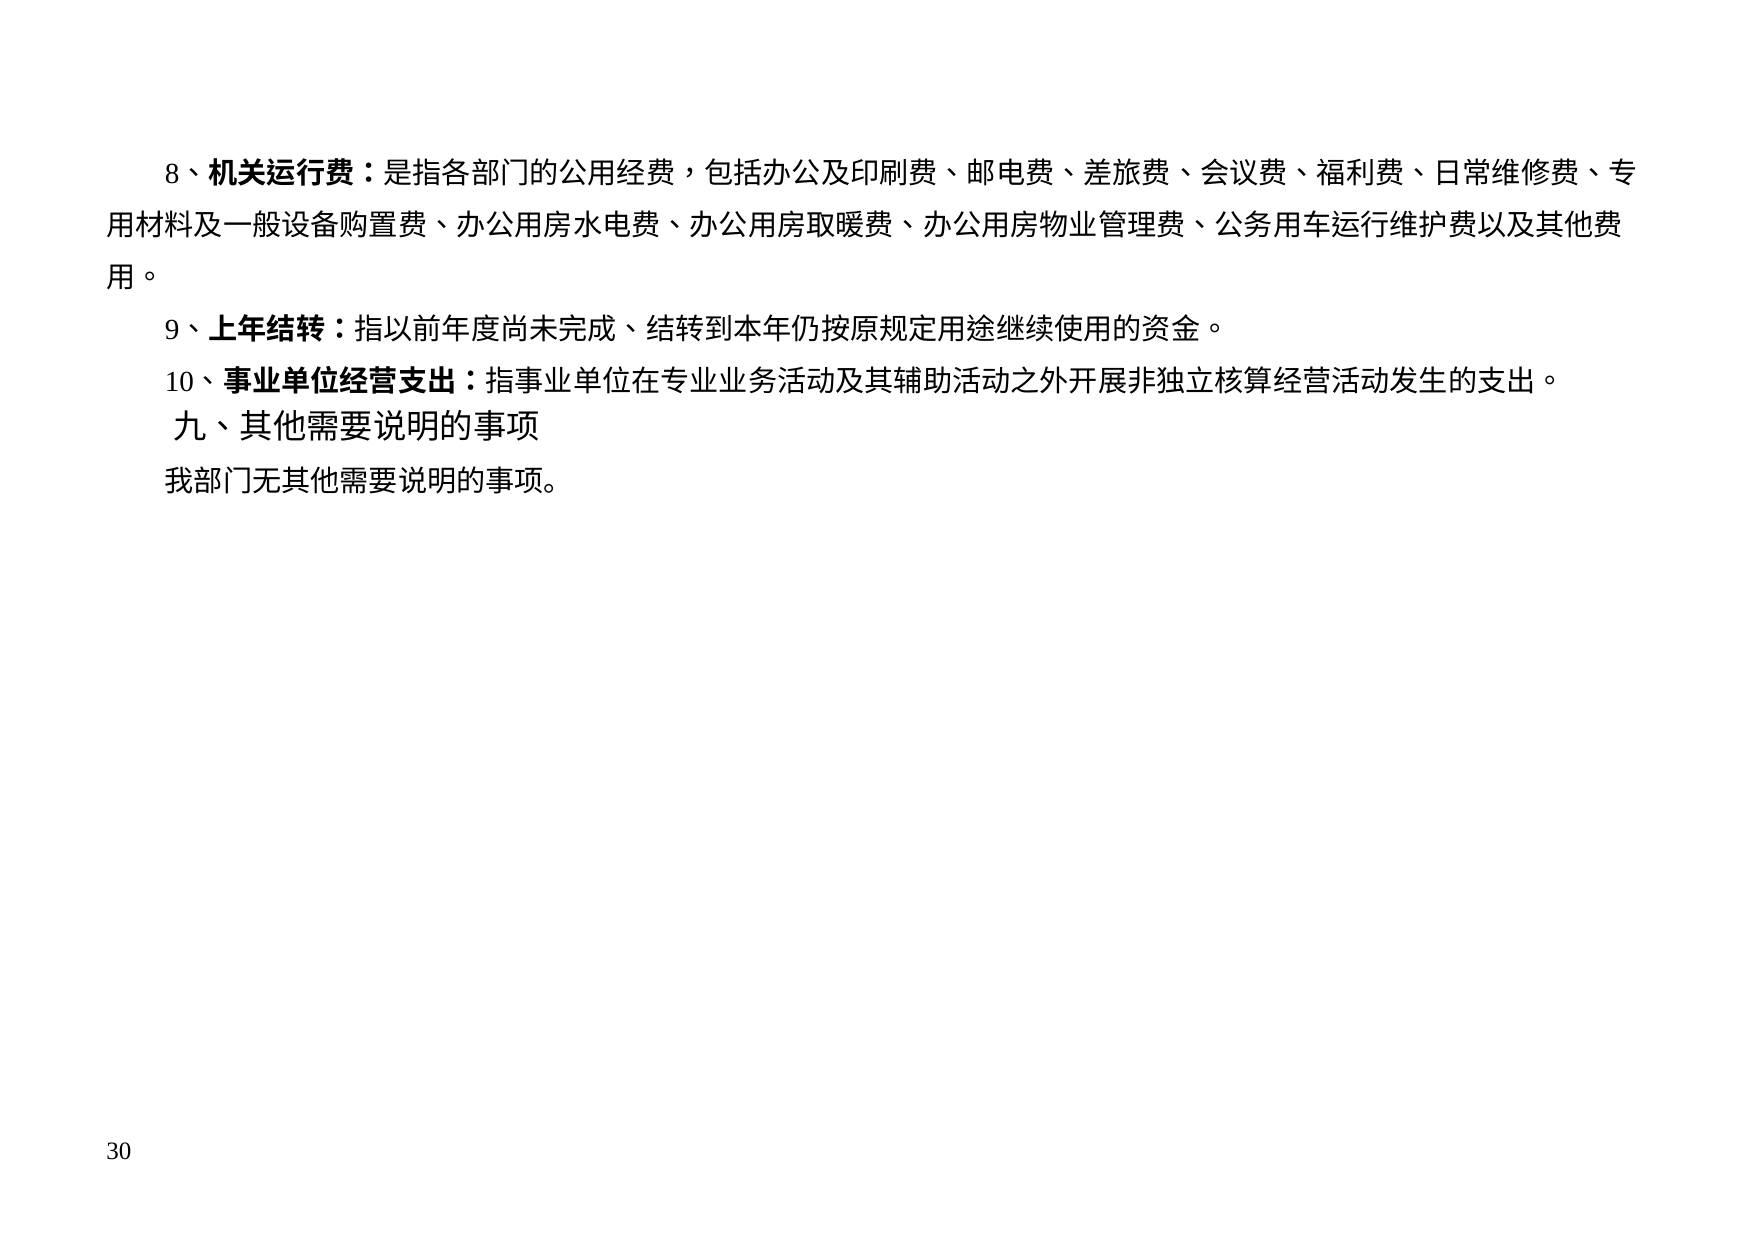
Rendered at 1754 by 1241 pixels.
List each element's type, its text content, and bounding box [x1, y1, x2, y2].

text 8、机关运行费：是指各部门的公用经费，包括办公及印刷费、邮电费、差旅费、会议费、福利费、日常维修费、专用材料及一般设备购置费、办公用房水电费、办公用房取暖费、办公用房物业管理费、公务用车运行维护费以及其他费用。 [106, 142, 1648, 298]
text 9、上年结转：指以前年度尚未完成、结转到本年仍按原规定用途继续使用的资金。 [106, 298, 1648, 350]
text 我部门无其他需要说明的事项。 [106, 450, 1648, 502]
text 九、其他需要说明的事项 [106, 403, 1648, 449]
text 10、事业单位经营支出：指事业单位在专业业务活动及其辅助活动之外开展非独立核算经营活动发生的支出。 [106, 350, 1648, 402]
